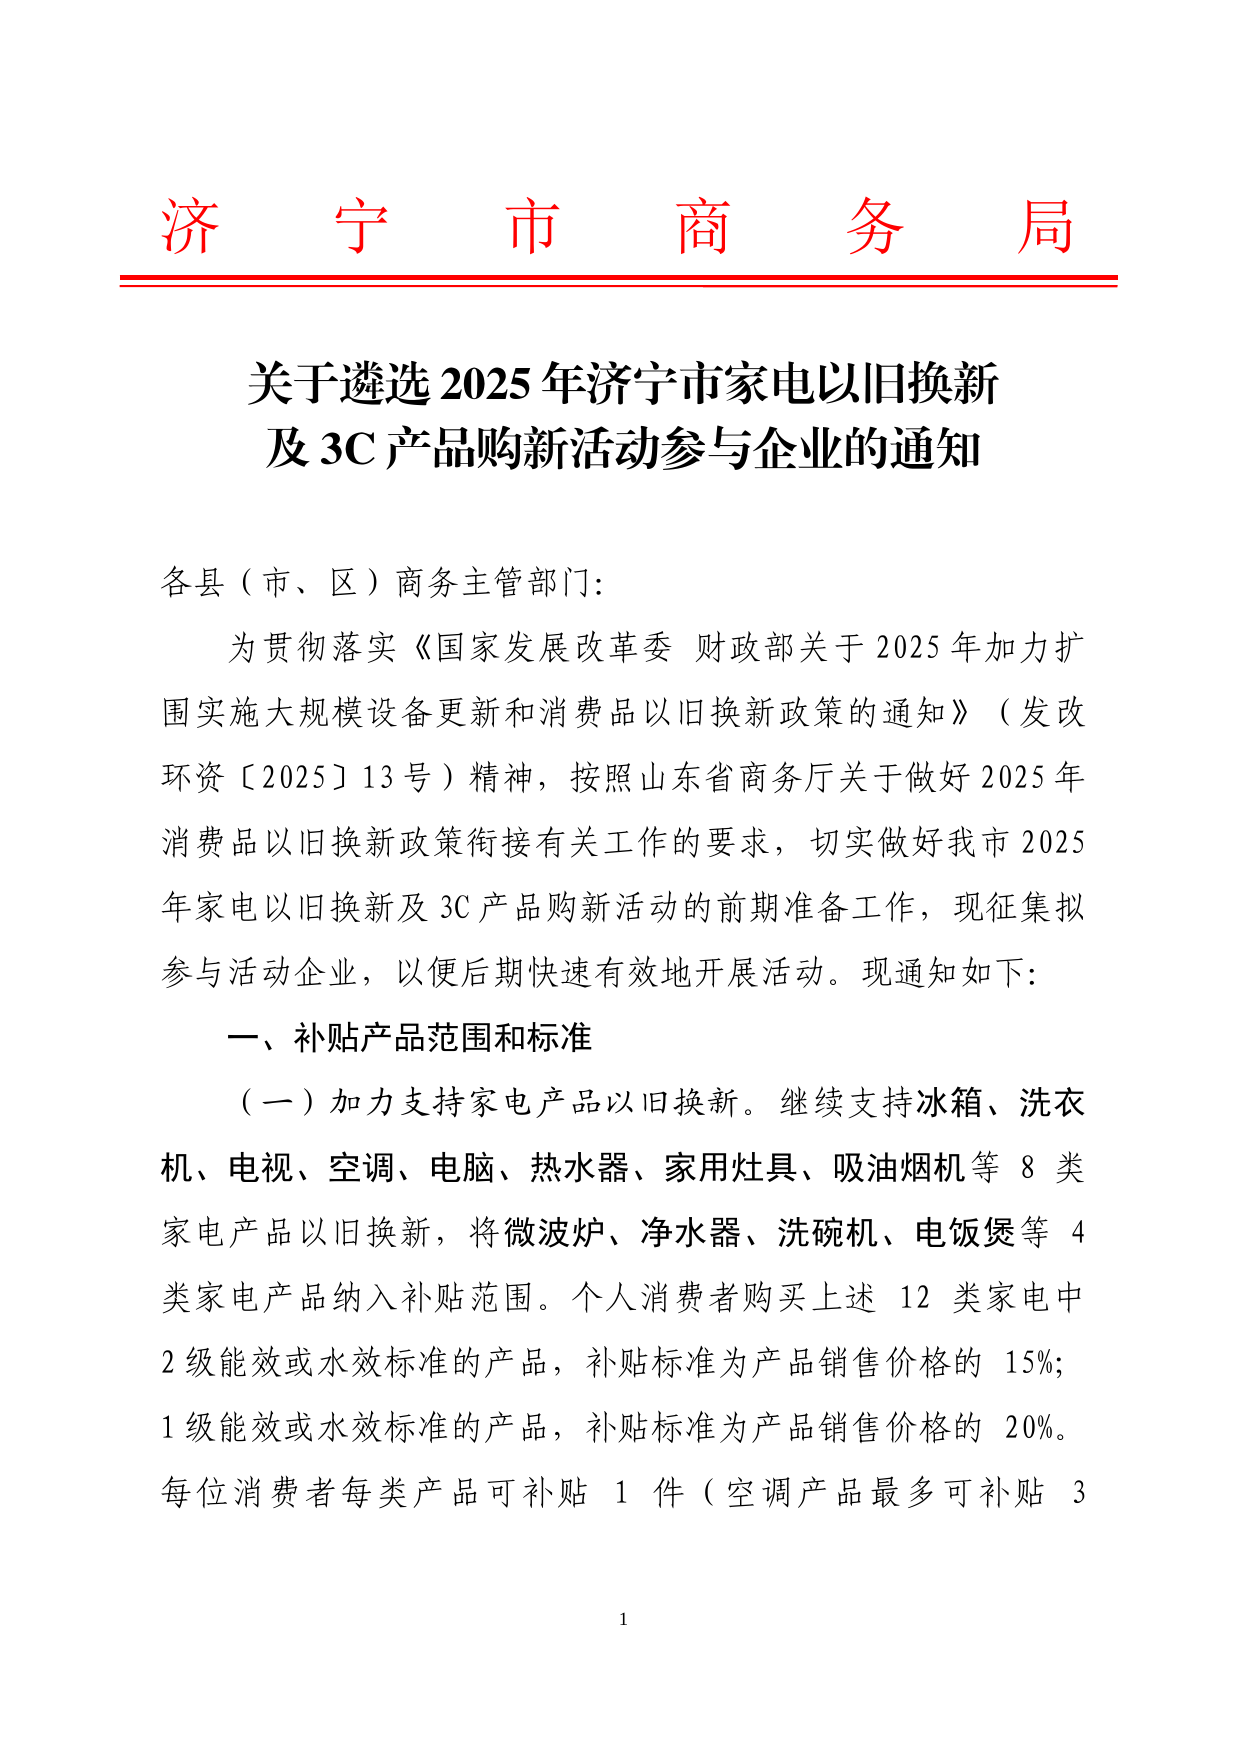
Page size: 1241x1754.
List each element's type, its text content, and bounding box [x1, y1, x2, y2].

text 关于遴选2025年济宁市家电以旧换新 [159, 353, 1087, 418]
list 补贴产品范围和标准 [159, 1003, 1087, 1068]
text 为贯彻落实《国家发展改革委 财政部关于2025年加力扩围实施大规模设备更新和消费品以旧换新政策的通知》（发改环资〔2025〕13号）精神，按照山东省商务厅关于做好2025年消费品以旧换新政策衔接有关工作的要求，切实做好我市2025年家电以旧换新及3C产品购新活动的前期准备工作，现征集拟参与活动企业，以便后期快速有效地开展活动。现通知如下： [159, 613, 1087, 1003]
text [159, 1068, 1087, 1523]
text 及3C产品购新活动参与企业的通知 [159, 418, 1087, 483]
text 各县（市、区）商务主管部门： [159, 548, 1087, 613]
